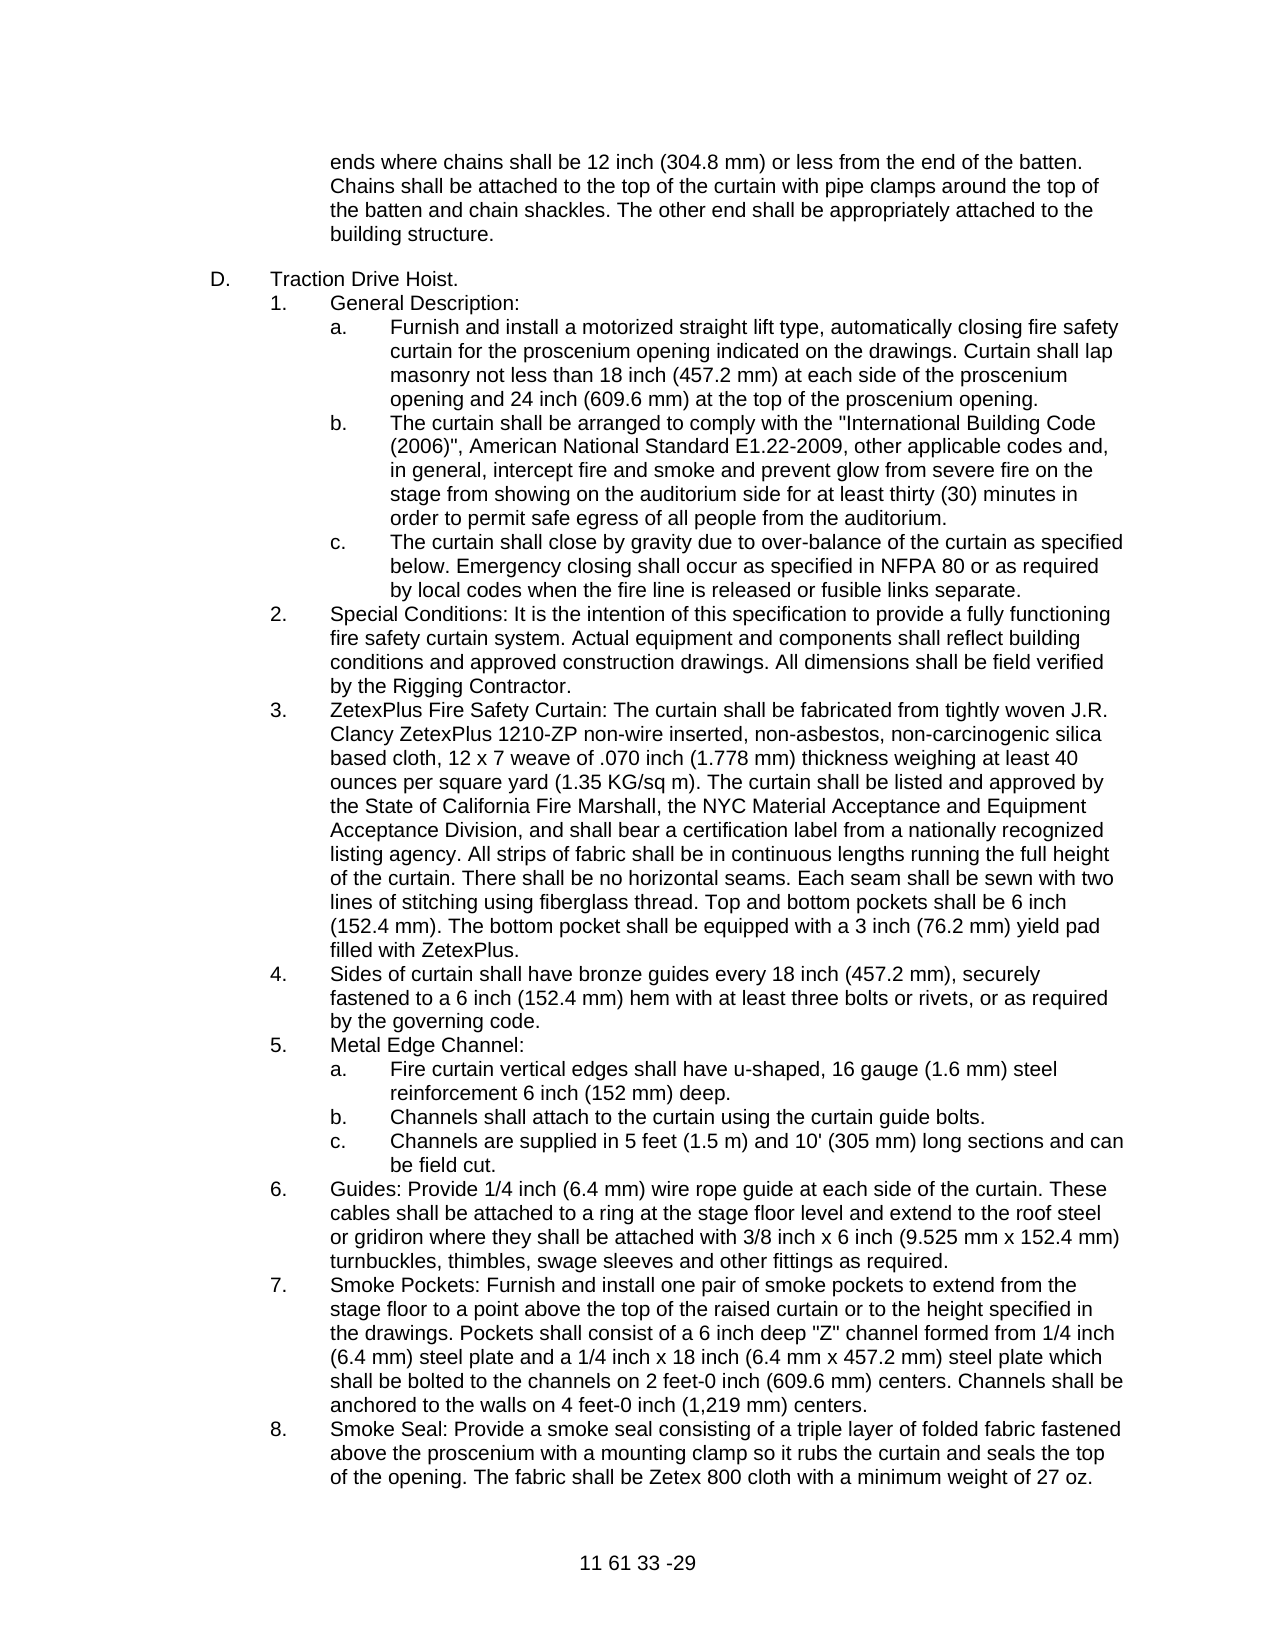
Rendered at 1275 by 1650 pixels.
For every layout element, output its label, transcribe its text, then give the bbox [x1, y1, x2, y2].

list General Description: [270, 291, 1125, 314]
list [270, 1417, 1125, 1488]
list Furnish and install a motorized straight lift type, automatically closing fire safety curtain for the proscenium opening indicated on the drawings. Curtain shall lap masonry not less than 18 inch (457.2 mm) at each side of the proscenium opening and 24 inch (609.6 mm) at the top of the proscenium opening. [330, 314, 1125, 410]
list The curtain shall close by gravity due to over-balance of the curtain as specified below. Emergency closing shall occur as specified in NFPA 80 or as required by local codes when the fire line is released or fusible links separate. [330, 530, 1125, 602]
list The curtain shall be arranged to comply with the "International Building Code (2006)", American National Standard E1.22-2009, other applicable codes and, in general, intercept fire and smoke and prevent glow from severe fire on the stage from showing on the auditorium side for at least thirty (30) minutes in order to permit safe egress of all people from the auditorium. [330, 410, 1125, 530]
list Guides: Provide 1/4 inch (6.4 mm) wire rope guide at each side of the curtain. These cables shall be attached to a ring at the stage floor level and extend to the roof steel or gridiron where they shall be attached with 3/8 inch x 6 inch (9.525 mm x 152.4 mm) turnbuckles, thimbles, swage sleeves and other fittings as required. [270, 1177, 1125, 1273]
list Smoke Pockets: Furnish and install one pair of smoke pockets to extend from the stage floor to a point above the top of the raised curtain or to the height specified in the drawings. Pockets shall consist of a 6 inch deep "Z" channel formed from 1/4 inch (6.4 mm) steel plate and a 1/4 inch x 18 inch (6.4 mm x 457.2 mm) steel plate which shall be bolted to the channels on 2 feet-0 inch (609.6 mm) centers. Channels shall be anchored to the walls on 4 feet-0 inch (1,219 mm) centers. [270, 1273, 1125, 1417]
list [270, 150, 1125, 246]
list Special Conditions: It is the intention of this specification to provide a fully functioning fire safety curtain system. Actual equipment and components shall reflect building conditions and approved construction drawings. All dimensions shall be field verified by the Rigging Contractor. [270, 602, 1125, 698]
list ZetexPlus Fire Safety Curtain: The curtain shall be fabricated from tightly woven J.R. Clancy ZetexPlus 1210-ZP non-wire inserted, non-asbestos, non-carcinogenic silica based cloth, 12 x 7 weave of .070 inch (1.778 mm) thickness weighing at least 40 ounces per square yard (1.35 KG/sq m). The curtain shall be listed and approved by the State of California Fire Marshall, the NYC Material Acceptance and Equipment Acceptance Division, and shall bear a certification label from a nationally recognized listing agency. All strips of fabric shall be in continuous lengths running the full height of the curtain. There shall be no horizontal seams. Each seam shall be sewn with two lines of stitching using fiberglass thread. Top and bottom pockets shall be 6 inch (152.4 mm). The bottom pocket shall be equipped with a 3 inch (76.2 mm) yield pad filled with ZetexPlus. [270, 698, 1125, 961]
list Traction Drive Hoist. [210, 267, 1125, 291]
list Channels are supplied in 5 feet (1.5 m) and 10' (305 mm) long sections and can be field cut. [330, 1129, 1125, 1177]
list Metal Edge Channel: [270, 1033, 1125, 1057]
list Sides of curtain shall have bronze guides every 18 inch (457.2 mm), securely fastened to a 6 inch (152.4 mm) hem with at least three bolts or rivets, or as required by the governing code. [270, 961, 1125, 1033]
list Channels shall attach to the curtain using the curtain guide bolts. [330, 1105, 1125, 1129]
list Fire curtain vertical edges shall have u-shaped, 16 gauge (1.6 mm) steel reinforcement 6 inch (152 mm) deep. [330, 1057, 1125, 1105]
